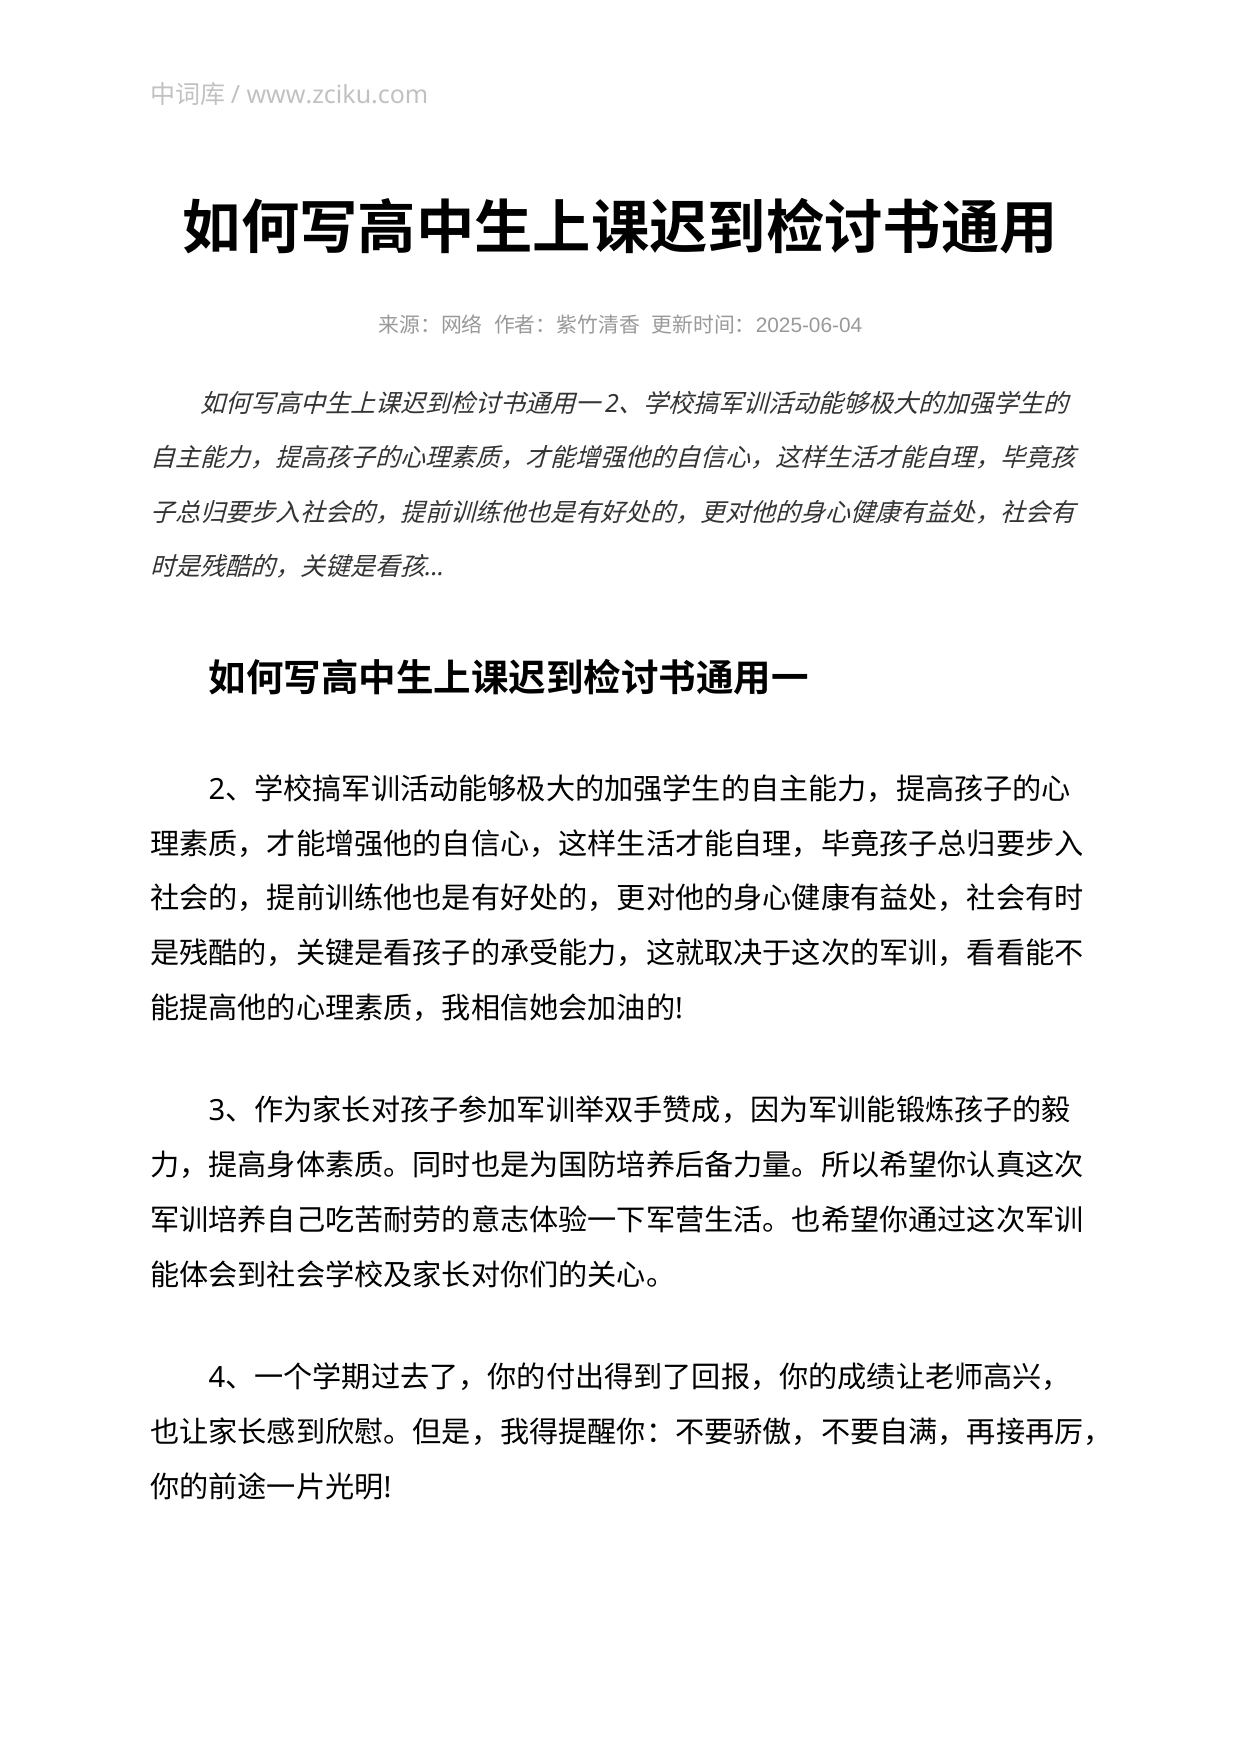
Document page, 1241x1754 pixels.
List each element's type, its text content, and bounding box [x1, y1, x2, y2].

text 如何写高中生上课迟到检讨书通用一2、学校搞军训活动能够极大的加强学生的自主能力，提高孩子的心理素质，才能增强他的自信心，这样生活才能自理，毕竟孩子总归要步入社会的，提前训练他也是有好处的，更对他的身心健康有益处，社会有时是残酷的，关键是看孩... [150, 383, 1090, 583]
text 来源：网络 作者：紫竹清香 更新时间：2025-06-04 [150, 313, 1090, 337]
text 如何写高中生上课迟到检讨书通用一 [150, 648, 1090, 702]
text 3、作为家长对孩子参加军训举双手赞成，因为军训能锻炼孩子的毅力，提高身体素质。同时也是为国防培养后备力量。所以希望你认真这次军训培养自己吃苦耐劳的意志体验一下军营生活。也希望你通过这次军训能体会到社会学校及家长对你们的关心。 [150, 1087, 1090, 1294]
subtitle 如何写高中生上课迟到检讨书通用 [150, 181, 1090, 266]
text 2、学校搞军训活动能够极大的加强学生的自主能力，提高孩子的心理素质，才能增强他的自信心，这样生活才能自理，毕竟孩子总归要步入社会的，提前训练他也是有好处的，更对他的身心健康有益处，社会有时是残酷的，关键是看孩子的承受能力，这就取决于这次的军训，看看能不能提高他的心理素质，我相信她会加油的! [150, 765, 1090, 1027]
text 4、一个学期过去了，你的付出得到了回报，你的成绩让老师高兴，也让家长感到欣慰。但是，我得提醒你：不要骄傲，不要自满，再接再厉，你的前途一片光明! [150, 1353, 1090, 1506]
